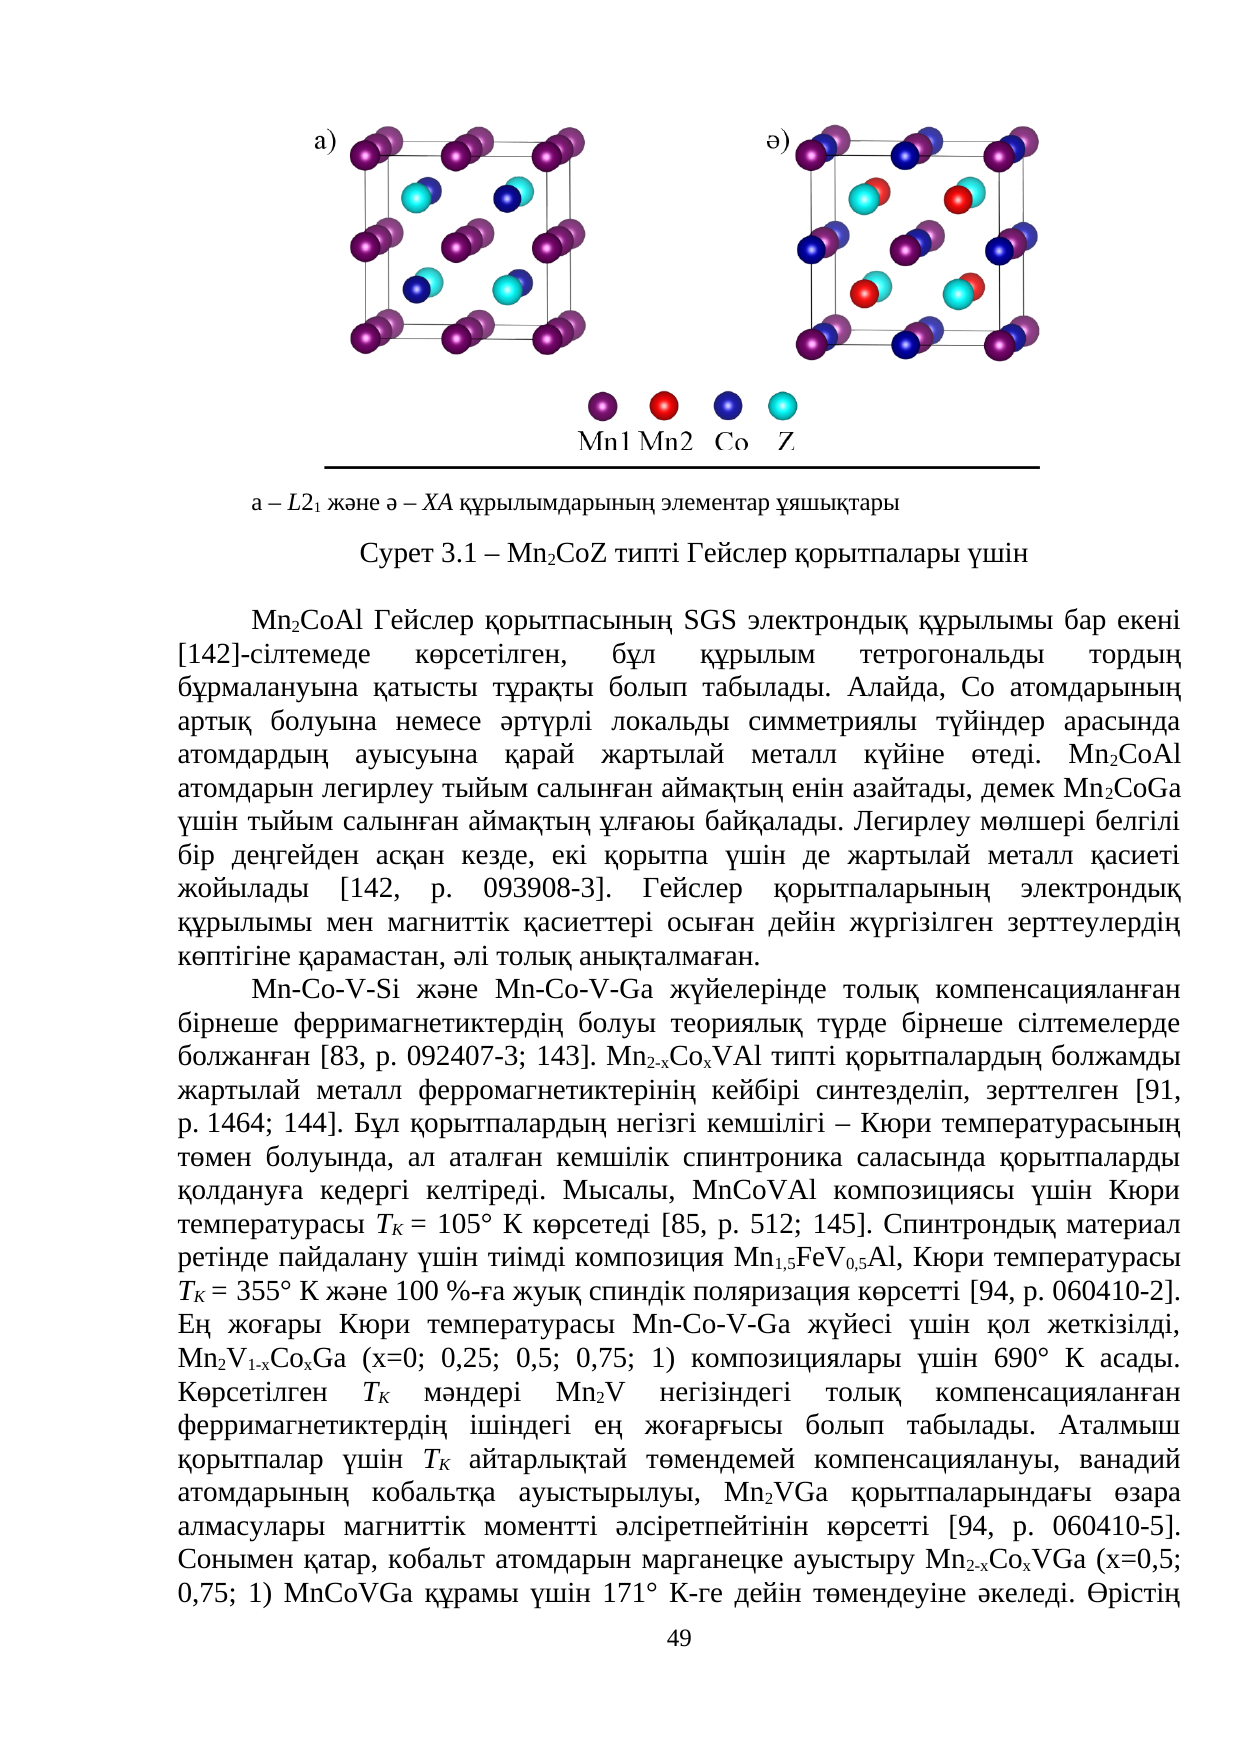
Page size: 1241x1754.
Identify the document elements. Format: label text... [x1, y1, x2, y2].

text а – L21 және ә – XA құрылымдарының элементар ұяшықтары [177, 487, 1211, 516]
picture [314, 118, 1044, 450]
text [177, 971, 1181, 1608]
text Mn2CoAl Гейслер қорытпасының SGS электрондық құрылымы бар екені [142]-сілтемеде көрсетілген, бұл құрылым тетрогональды тордың бұрмалануына қатысты тұрақты болып табылады. Алайда, Co атомдарының артық болуына немесе әртүрлі локальды симметриялы түйіндер арасында атомдардың ауысуына қарай жартылай металл күйіне өтеді. Mn2CoAl атомдарын легирлеу тыйым салынған аймақтың енін азайтады, демек Mn2CoGa үшін тыйым салынған аймақтың ұлғаюы байқалады. Легирлеу мөлшері белгілі бір деңгейден асқан кезде, екі қорытпа үшін де жартылай металл қасиеті жойылады [142, р. 093908-3]. Гейслер қорытпаларының электрондық құрылымы мен магниттік қасиеттері осыған дейін жүргізілген зерттеулердің көптігіне қарамастан, әлі толық анықталмаған. [177, 602, 1181, 971]
picture [314, 456, 1044, 469]
text Сурет 3.1 – Mn2CoZ типті Гейслер қорытпалары үшін [177, 535, 1211, 569]
